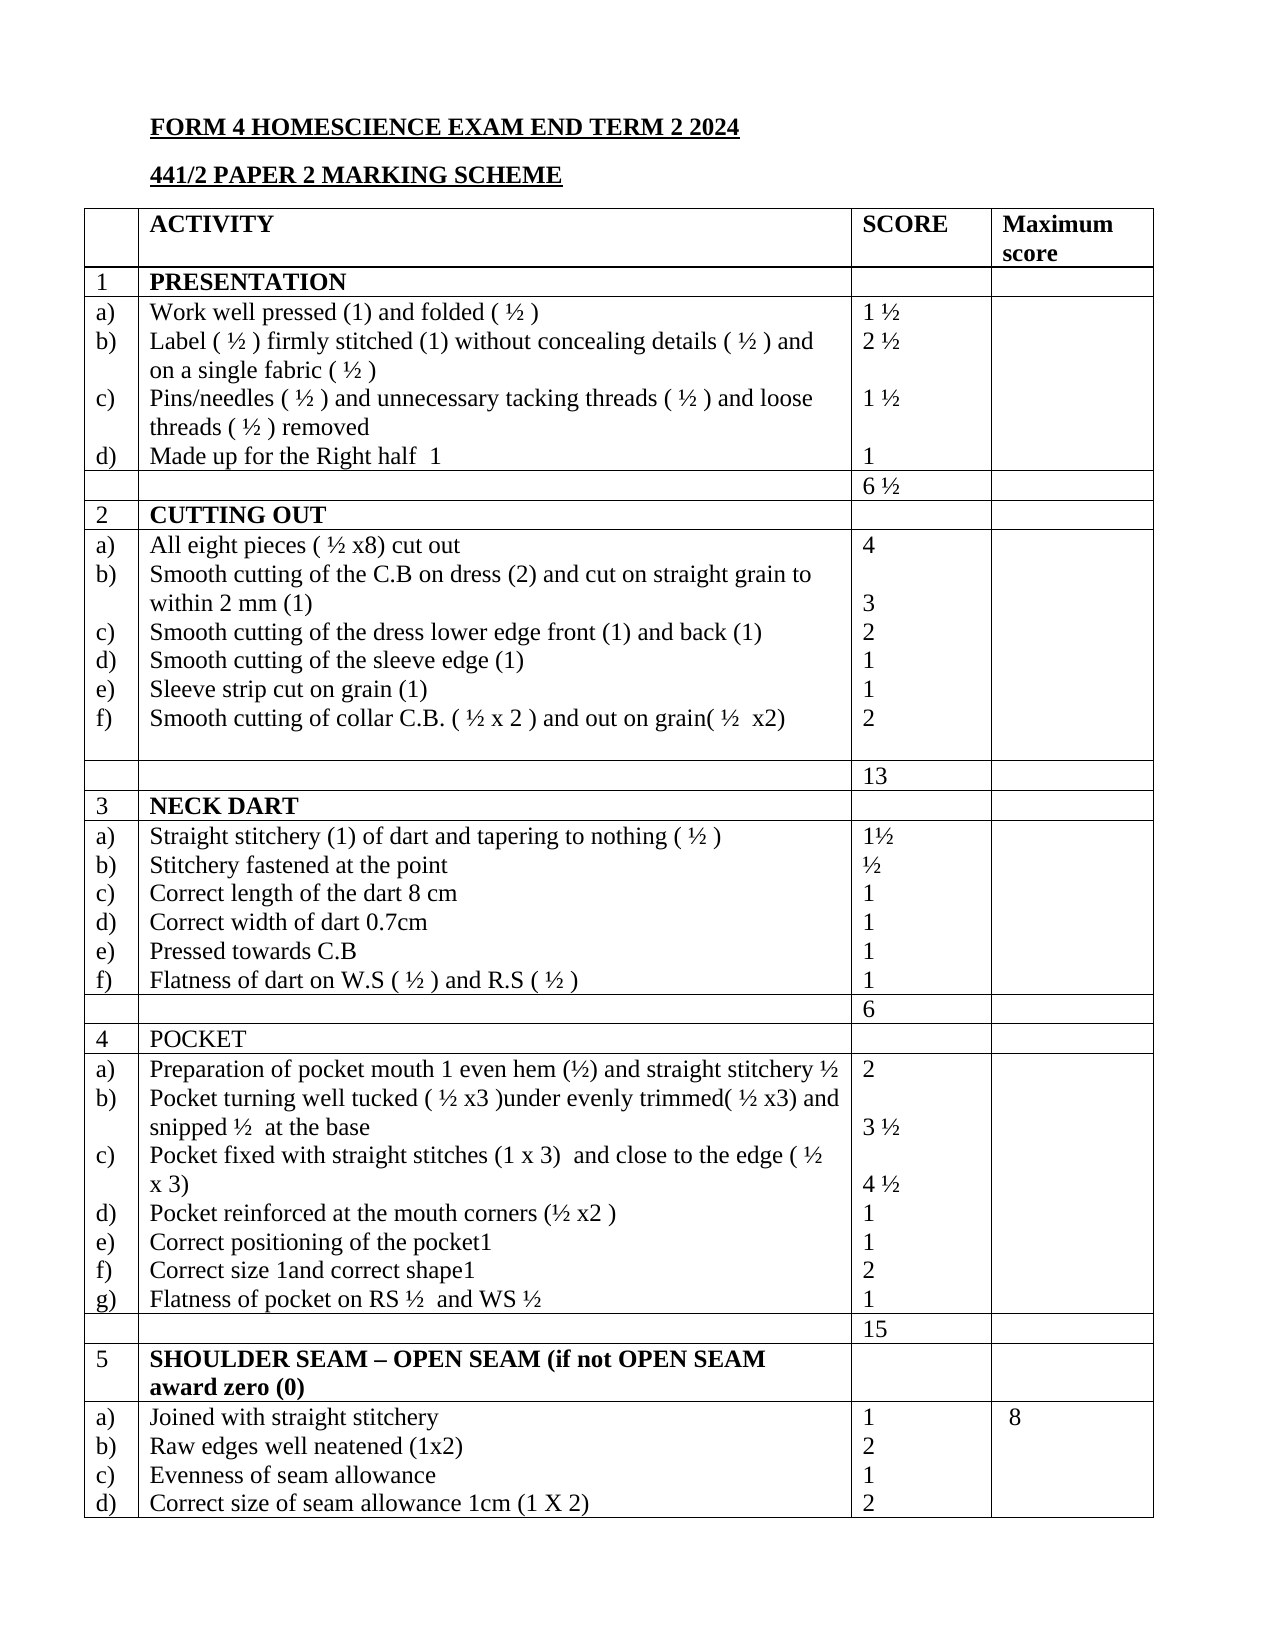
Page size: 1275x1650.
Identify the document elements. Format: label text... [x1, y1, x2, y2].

table_cell 4 [85, 1024, 138, 1053]
table_cell 15 [852, 1314, 991, 1343]
table_cell a) b) c) d) e) f) g) [85, 1054, 138, 1313]
table_cell All eight pieces ( ½ x8) cut out Smooth cutting of the C.B on dress (2) and cut on straight grain to within 2 mm (1) Smooth cutting of the dress lower edge front (1) and back (1) Smooth cutting of the sleeve edge (1) Sleeve strip cut on grain (1) Smooth cutting of collar C.B. ( ½ x 2 ) and out on grain( ½ x2) [139, 530, 851, 760]
table_cell NECK DART [139, 791, 851, 820]
table_cell 2 [85, 501, 138, 529]
table_cell 8 [992, 1402, 1153, 1517]
table_cell Work well pressed (1) and folded ( ½ ) Label ( ½ ) firmly stitched (1) without concealing details ( ½ ) and on a single fabric ( ½ ) Pins/needles ( ½ ) and unnecessary tacking threads ( ½ ) and loose threads ( ½ ) removed Made up for the Right half 1 [139, 297, 851, 470]
table_cell [852, 1344, 991, 1401]
table_cell CUTTING OUT [139, 501, 851, 529]
table_cell [852, 1024, 991, 1053]
table_cell 6 [852, 995, 991, 1023]
table_cell [85, 995, 138, 1023]
table_cell [992, 1344, 1153, 1401]
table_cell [139, 1402, 851, 1517]
table_cell [992, 471, 1153, 499]
table_cell [85, 761, 138, 790]
table_cell [852, 791, 991, 820]
table_header SCORE [852, 209, 991, 266]
table_cell 1 2 1 2 2 [852, 1402, 991, 1517]
table_cell 1 [85, 268, 138, 296]
table_cell Preparation of pocket mouth 1 even hem (½) and straight stitchery ½ Pocket turning well tucked ( ½ x3 )under evenly trimmed( ½ x3) and snipped ½ at the base Pocket fixed with straight stitches (1 x 3) and close to the edge ( ½ x 3) Pocket reinforced at the mouth corners (½ x2 ) Correct positioning of the pocket1 Correct size 1and correct shape1 Flatness of pocket on RS ½ and WS ½ [139, 1054, 851, 1313]
table_cell a) b) c) d) e) f) [85, 821, 138, 993]
table_cell PRESENTATION [139, 268, 851, 296]
table_cell [992, 995, 1153, 1023]
table_cell [139, 995, 851, 1023]
table_cell [992, 821, 1153, 993]
table_cell [139, 471, 851, 499]
table_cell 2 3 ½ 4 ½ 1 1 2 1 [852, 1054, 991, 1313]
table_cell [992, 297, 1153, 470]
table_cell [992, 530, 1153, 760]
table_cell 13 [852, 761, 991, 790]
table_header ACTIVITY [139, 209, 851, 266]
text FORM 4 HOMESCIENCE EXAM END TERM 2 2024 [150, 112, 1125, 141]
table_cell 3 [85, 791, 138, 820]
table_header Maximum score [992, 209, 1153, 266]
table_cell 5 [85, 1344, 138, 1401]
table_cell 6 ½ [852, 471, 991, 499]
text 441/2 PAPER 2 MARKING SCHEME [150, 160, 1125, 189]
table_cell [992, 791, 1153, 820]
table_cell 4 3 2 1 1 2 [852, 530, 991, 760]
table_cell [992, 268, 1153, 296]
table_cell [852, 501, 991, 529]
table_cell Straight stitchery (1) of dart and tapering to nothing ( ½ ) Stitchery fastened at the point Correct length of the dart 8 cm Correct width of dart 0.7cm Pressed towards C.B Flatness of dart on W.S ( ½ ) and R.S ( ½ ) [139, 821, 851, 993]
table_cell 1½ ½ 1 1 1 1 [852, 821, 991, 993]
table_cell [85, 1314, 138, 1343]
table_cell [992, 501, 1153, 529]
table_cell a) b) c) d) [85, 1402, 138, 1517]
table_cell [992, 761, 1153, 790]
table_cell [85, 471, 138, 499]
table_cell 1 ½ 2 ½ 1 ½ 1 [852, 297, 991, 470]
table_cell a) b) c) d) e) f) [85, 530, 138, 760]
table_cell SHOULDER SEAM – OPEN SEAM (if not OPEN SEAM award zero (0) [139, 1344, 851, 1401]
table_cell a) b) c) d) [85, 297, 138, 470]
table_cell POCKET [139, 1024, 851, 1053]
table_cell [992, 1054, 1153, 1313]
table_header [85, 209, 138, 266]
table_cell [139, 1314, 851, 1343]
table_cell [139, 761, 851, 790]
table_cell [992, 1024, 1153, 1053]
table_cell [852, 268, 991, 296]
table_cell [992, 1314, 1153, 1343]
